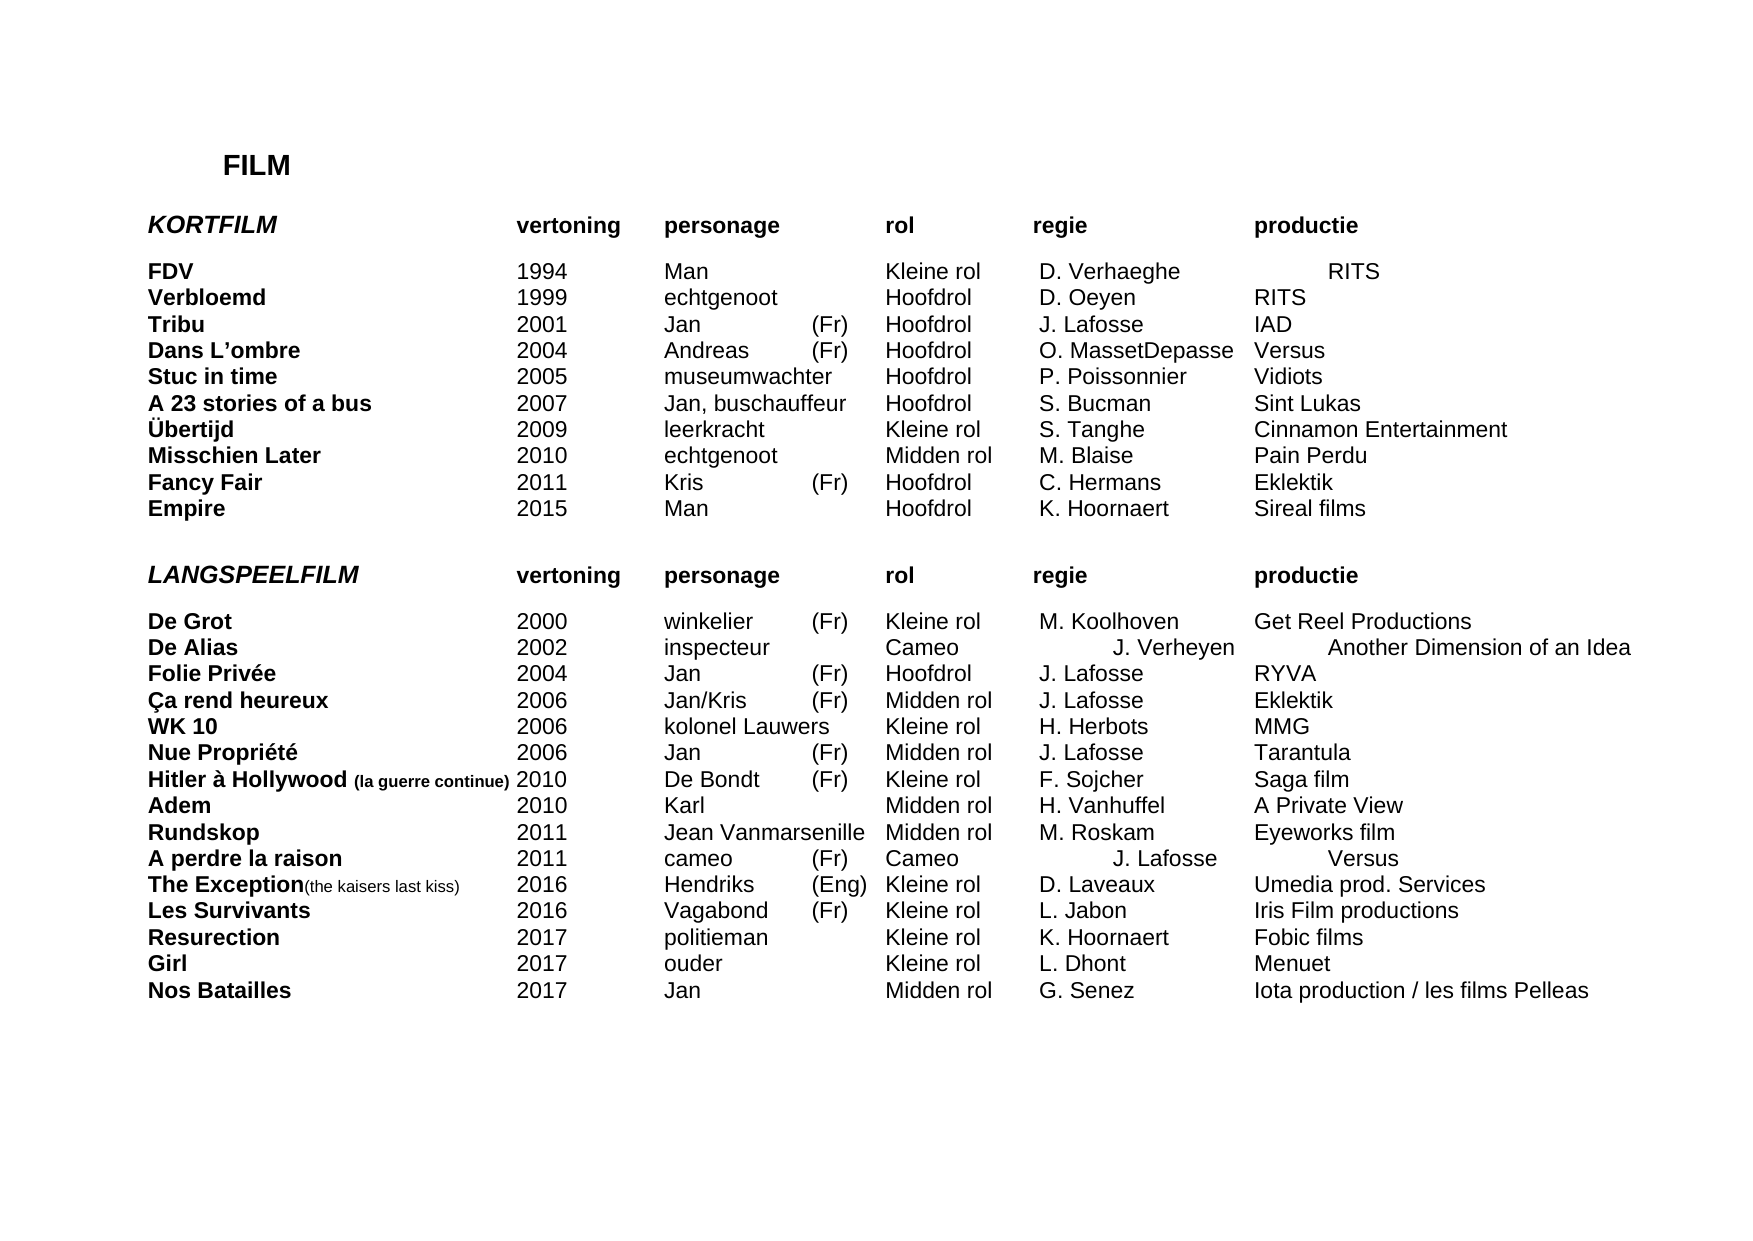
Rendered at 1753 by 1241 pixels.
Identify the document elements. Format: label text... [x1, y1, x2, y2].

text Girl 2017 ouder Kleine rol L. Dhont Menuet [148, 950, 1708, 977]
text Ça rend heureux 2006 Jan/Kris (Fr) Midden rol J. Lafosse Eklektik [148, 687, 1708, 713]
text Dans L’ombre 2004 Andreas (Fr) Hoofdrol O. MassetDepasse Versus [148, 337, 1708, 363]
text Verbloemd 1999 echtgenoot Hoofdrol D. Oeyen RITS [148, 284, 1708, 311]
text A perdre la raison 2011 cameo (Fr) Cameo J. Lafosse Versus [148, 845, 1708, 871]
text De Alias 2002 inspecteur Cameo J. Verheyen Another Dimension of an Idea [148, 634, 1708, 660]
text De Grot 2000 winkelier (Fr) Kleine rol M. Koolhoven Get Reel Productions [148, 608, 1708, 634]
text Folie Privée 2004 Jan (Fr) Hoofdrol J. Lafosse RYVA [148, 660, 1708, 687]
text Misschien Later 2010 echtgenoot Midden rol M. Blaise Pain Perdu [148, 442, 1708, 469]
text Nue Propriété 2006 Jan (Fr) Midden rol J. Lafosse Tarantula [148, 739, 1708, 766]
text Les Survivants 2016 Vagabond (Fr) Kleine rol L. Jabon Iris Film productions [148, 897, 1708, 924]
text KORTFILM vertoning personage rol regie productie [148, 210, 1708, 239]
text A 23 stories of a bus 2007 Jan, buschauffeur Hoofdrol S. Bucman Sint Lukas [148, 389, 1708, 416]
text Adem 2010 Karl Midden rol H. Vanhuffel A Private View [148, 792, 1708, 818]
text FDV 1994 Man Kleine rol D. Verhaeghe RITS [148, 258, 1708, 284]
text Tribu 2001 Jan (Fr) Hoofdrol J. Lafosse IAD [148, 311, 1708, 337]
text Nos Batailles 2017 Jan Midden rol G. Senez Iota production / les films Pelleas [148, 977, 1708, 1003]
text LANGSPEELFILM vertoning personage rol regie productie [148, 560, 1708, 588]
text Übertijd 2009 leerkracht Kleine rol S. Tanghe Cinnamon Entertainment [148, 416, 1708, 442]
text Resurection 2017 politieman Kleine rol K. Hoornaert Fobic films [148, 924, 1708, 950]
text WK 10 2006 kolonel Lauwers Kleine rol H. Herbots MMG [148, 713, 1708, 739]
text The Exception(the kaisers last kiss) 2016 Hendriks (Eng) Kleine rol D. Laveaux Umedia prod. Services [148, 871, 1708, 897]
text Fancy Fair 2011 Kris (Fr) Hoofdrol C. Hermans Eklektik [148, 469, 1708, 495]
text Hitler à Hollywood (la guerre continue) 2010 De Bondt (Fr) Kleine rol F. Sojcher Saga film [148, 766, 1708, 792]
text Stuc in time 2005 museumwachter Hoofdrol P. Poissonnier Vidiots [148, 363, 1708, 389]
text Empire 2015 Man Hoofdrol K. Hoornaert Sireal films [148, 495, 1708, 521]
text Rundskop 2011 Jean Vanmarsenille Midden rol M. Roskam Eyeworks film [148, 818, 1708, 845]
subtitle FILM [223, 148, 1708, 181]
